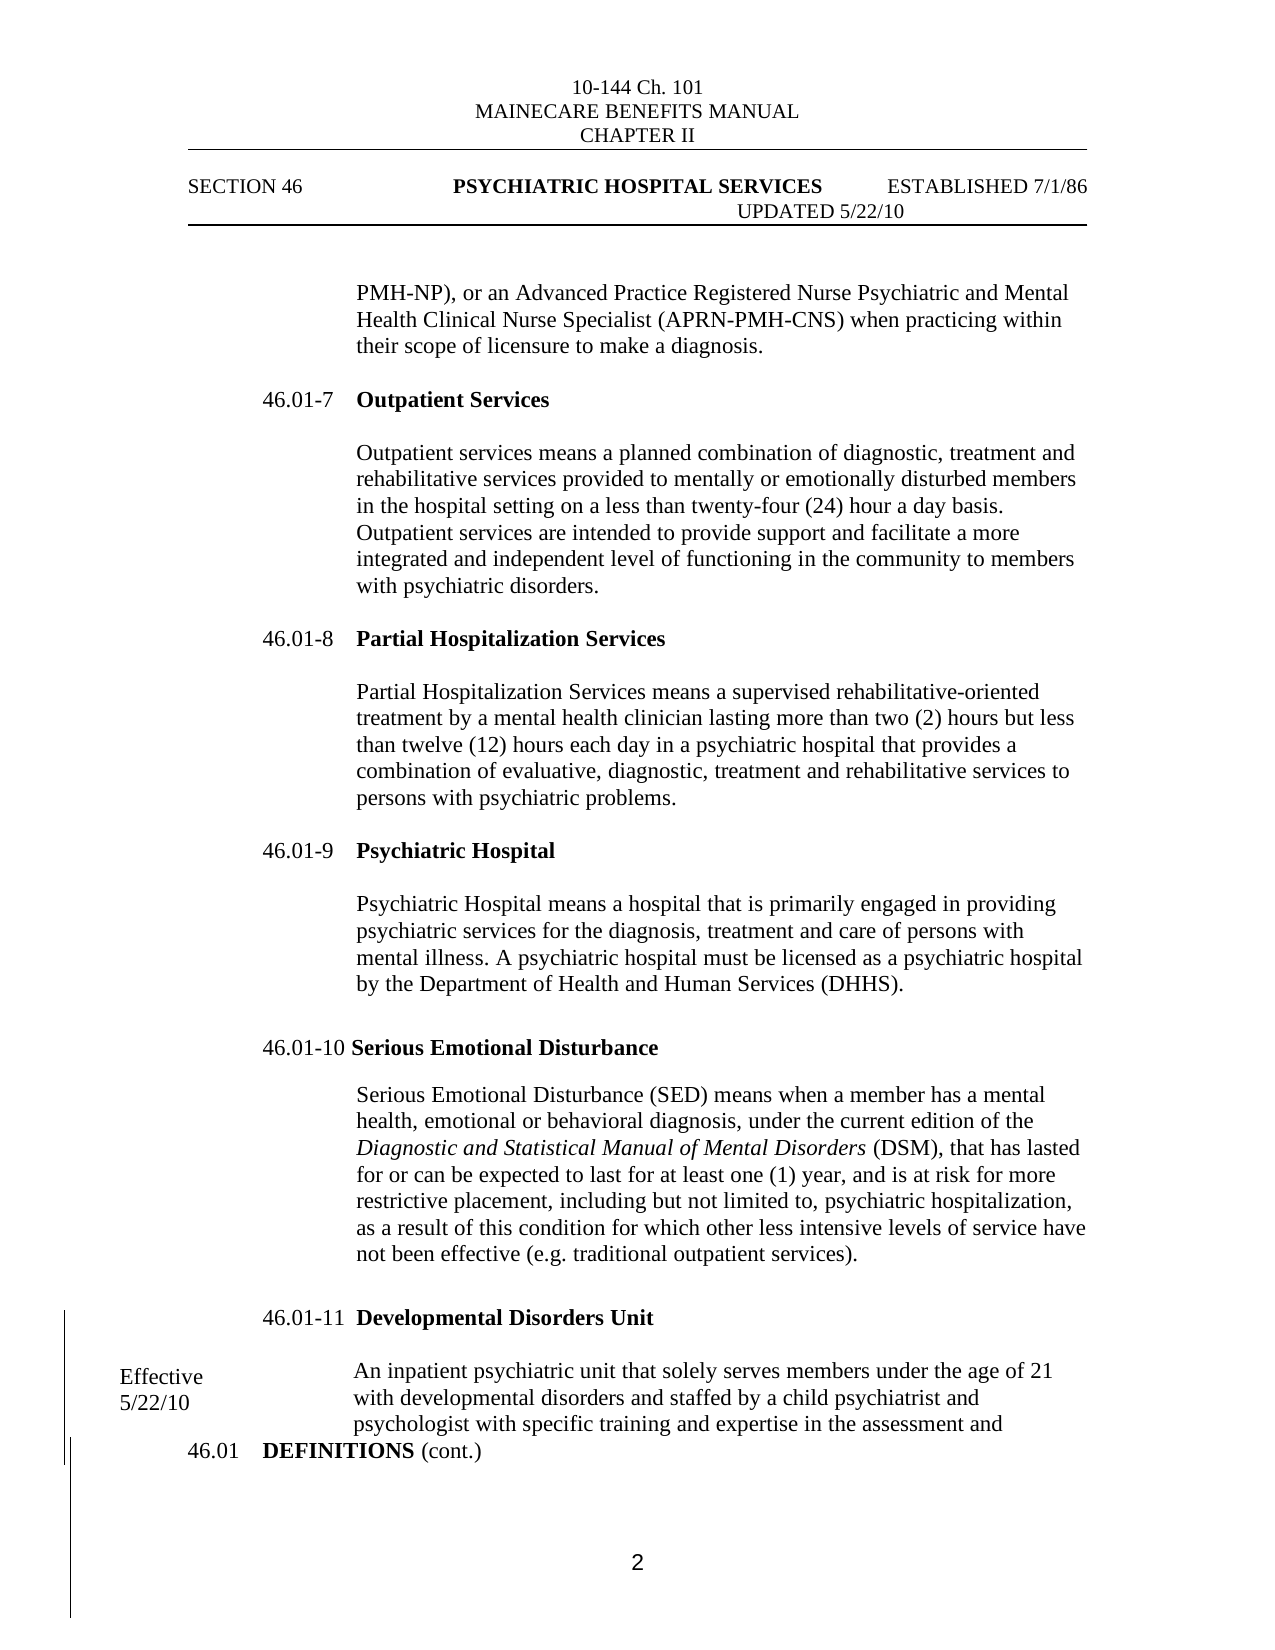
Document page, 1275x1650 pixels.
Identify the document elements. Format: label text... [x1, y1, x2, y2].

text Psychiatric Hospital means a hospital that is primarily engaged in providing psychiatric services for the diagnosis, treatment and care of persons with mental illness. A psychiatric hospital must be licensed as a psychiatric hospital by the Department of Health and Human Services (DHHS). [356, 890, 1087, 996]
text 46.01 DEFINITIONS (cont.) [187, 1437, 1087, 1463]
text Outpatient services means a planned combination of diagnostic, treatment and rehabilitative services provided to mentally or emotionally disturbed members in the hospital setting on a less than twenty-four (24) hour a day basis. Outpatient services are intended to provide support and facilitate a more integrated and independent level of functioning in the community to members with psychiatric disorders. [356, 439, 1087, 598]
text 46.01-9 Psychiatric Hospital [262, 837, 1087, 864]
text 46.01-7 Outpatient Services [262, 386, 1087, 412]
text 46.01-8 Partial Hospitalization Services [262, 624, 1087, 651]
text Partial Hospitalization Services means a supervised rehabilitative-oriented treatment by a mental health clinician lasting more than two (2) hours but less than twelve (12) hours each day in a psychiatric hospital that provides a combination of evaluative, diagnostic, treatment and rehabilitative services to persons with psychiatric problems. [356, 678, 1087, 811]
text 46.01-10 Serious Emotional Disturbance [262, 1033, 1087, 1060]
text An inpatient psychiatric unit that solely serves members under the age of 21 with developmental disorders and staffed by a child psychiatrist and psychologist with specific training and expertise in the assessment and [353, 1357, 1087, 1437]
text Serious Emotional Disturbance (SED) means when a member has a mental health, emotional or behavioral diagnosis, under the current edition of the Diagnostic and Statistical Manual of Mental Disorders (DSM), that has lasted for or can be expected to last for at least one (1) year, and is at risk for more restrictive placement, including but not limited to, psychiatric hospitalization, as a result of this condition for which other less intensive levels of service have not been effective (e.g. traditional outpatient services). [262, 1081, 1087, 1267]
text 46.01-11 Developmental Disorders Unit [187, 1304, 1087, 1330]
text PMH-NP), or an Advanced Practice istered Nurse Psychiatric and Mental Health Clinical Nurse Specialist (APRN-PMH-CNS) when practicing within their scope of licensure to make a diagnosis. [112, 279, 1087, 359]
